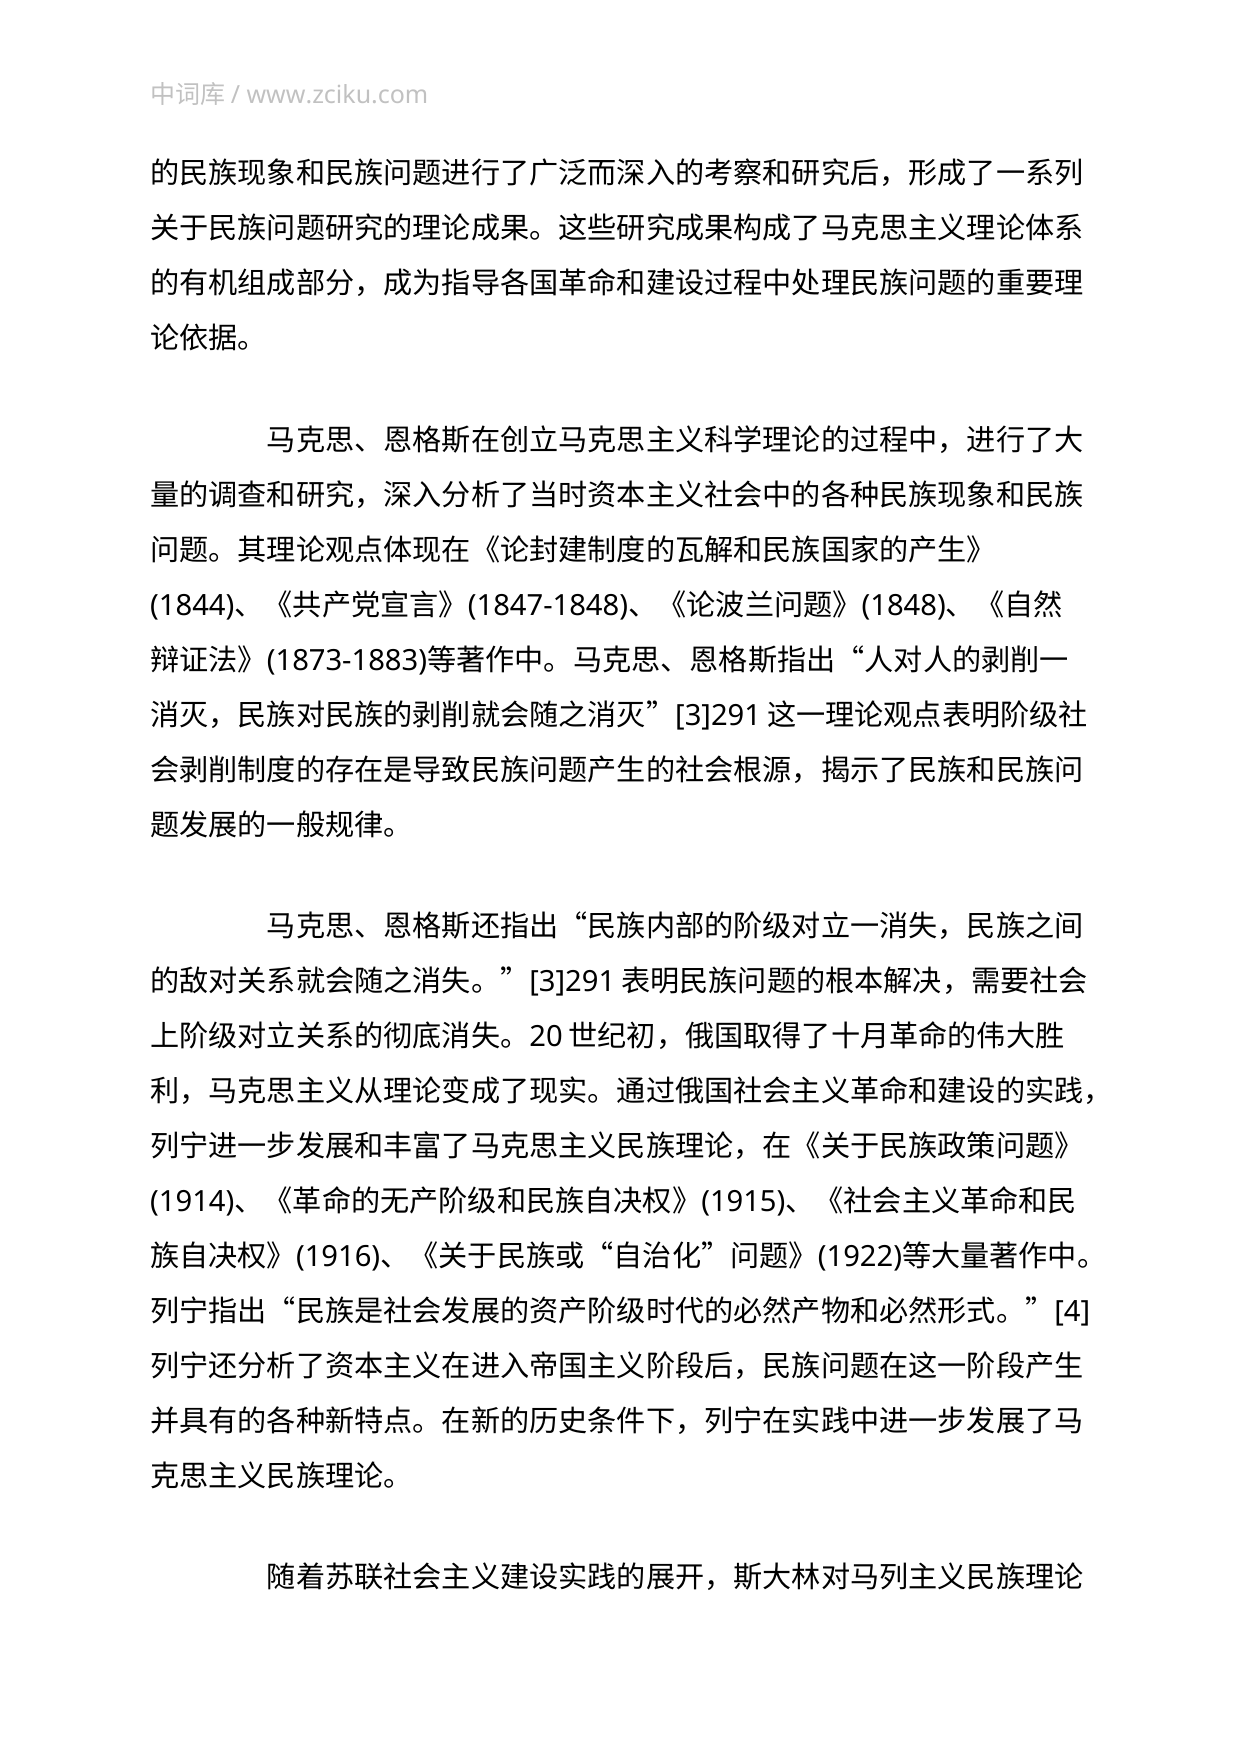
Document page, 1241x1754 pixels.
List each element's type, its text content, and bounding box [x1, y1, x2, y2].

text 马克思、恩格斯还指出“民族内部的阶级对立一消失，民族之间的敌对关系就会随之消失。”[3]291表明民族问题的根本解决，需要社会上阶级对立关系的彻底消失。20世纪初，俄国取得了十月革命的伟大胜利，马克思主义从理论变成了现实。通过俄国社会主义革命和建设的实践，列宁进一步发展和丰富了马克思主义民族理论，在《关于民族政策问题》(1914)、《革命的无产阶级和民族自决权》(1915)、《社会主义革命和民族自决权》(1916)、《关于民族或“自治化”问题》(1922)等大量著作中。列宁指出“民族是社会发展的资产阶级时代的必然产物和必然形式。”[4]列宁还分析了资本主义在进入帝国主义阶段后，民族问题在这一阶段产生并具有的各种新特点。在新的历史条件下，列宁在实践中进一步发展了马克思主义民族理论。 [150, 903, 1090, 1494]
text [150, 1554, 1090, 1596]
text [150, 150, 1090, 357]
text 马克思、恩格斯在创立马克思主义科学理论的过程中，进行了大量的调查和研究，深入分析了当时资本主义社会中的各种民族现象和民族问题。其理论观点体现在《论封建制度的瓦解和民族国家的产生》(1844)、《共产党宣言》(1847-1848)、《论波兰问题》(1848)、《自然辩证法》(1873-1883)等著作中。马克思、恩格斯指出“人对人的剥削一消灭，民族对民族的剥削就会随之消灭”[3]291这一理论观点表明阶级社会剥削制度的存在是导致民族问题产生的社会根源，揭示了民族和民族问题发展的一般规律。 [150, 416, 1090, 843]
